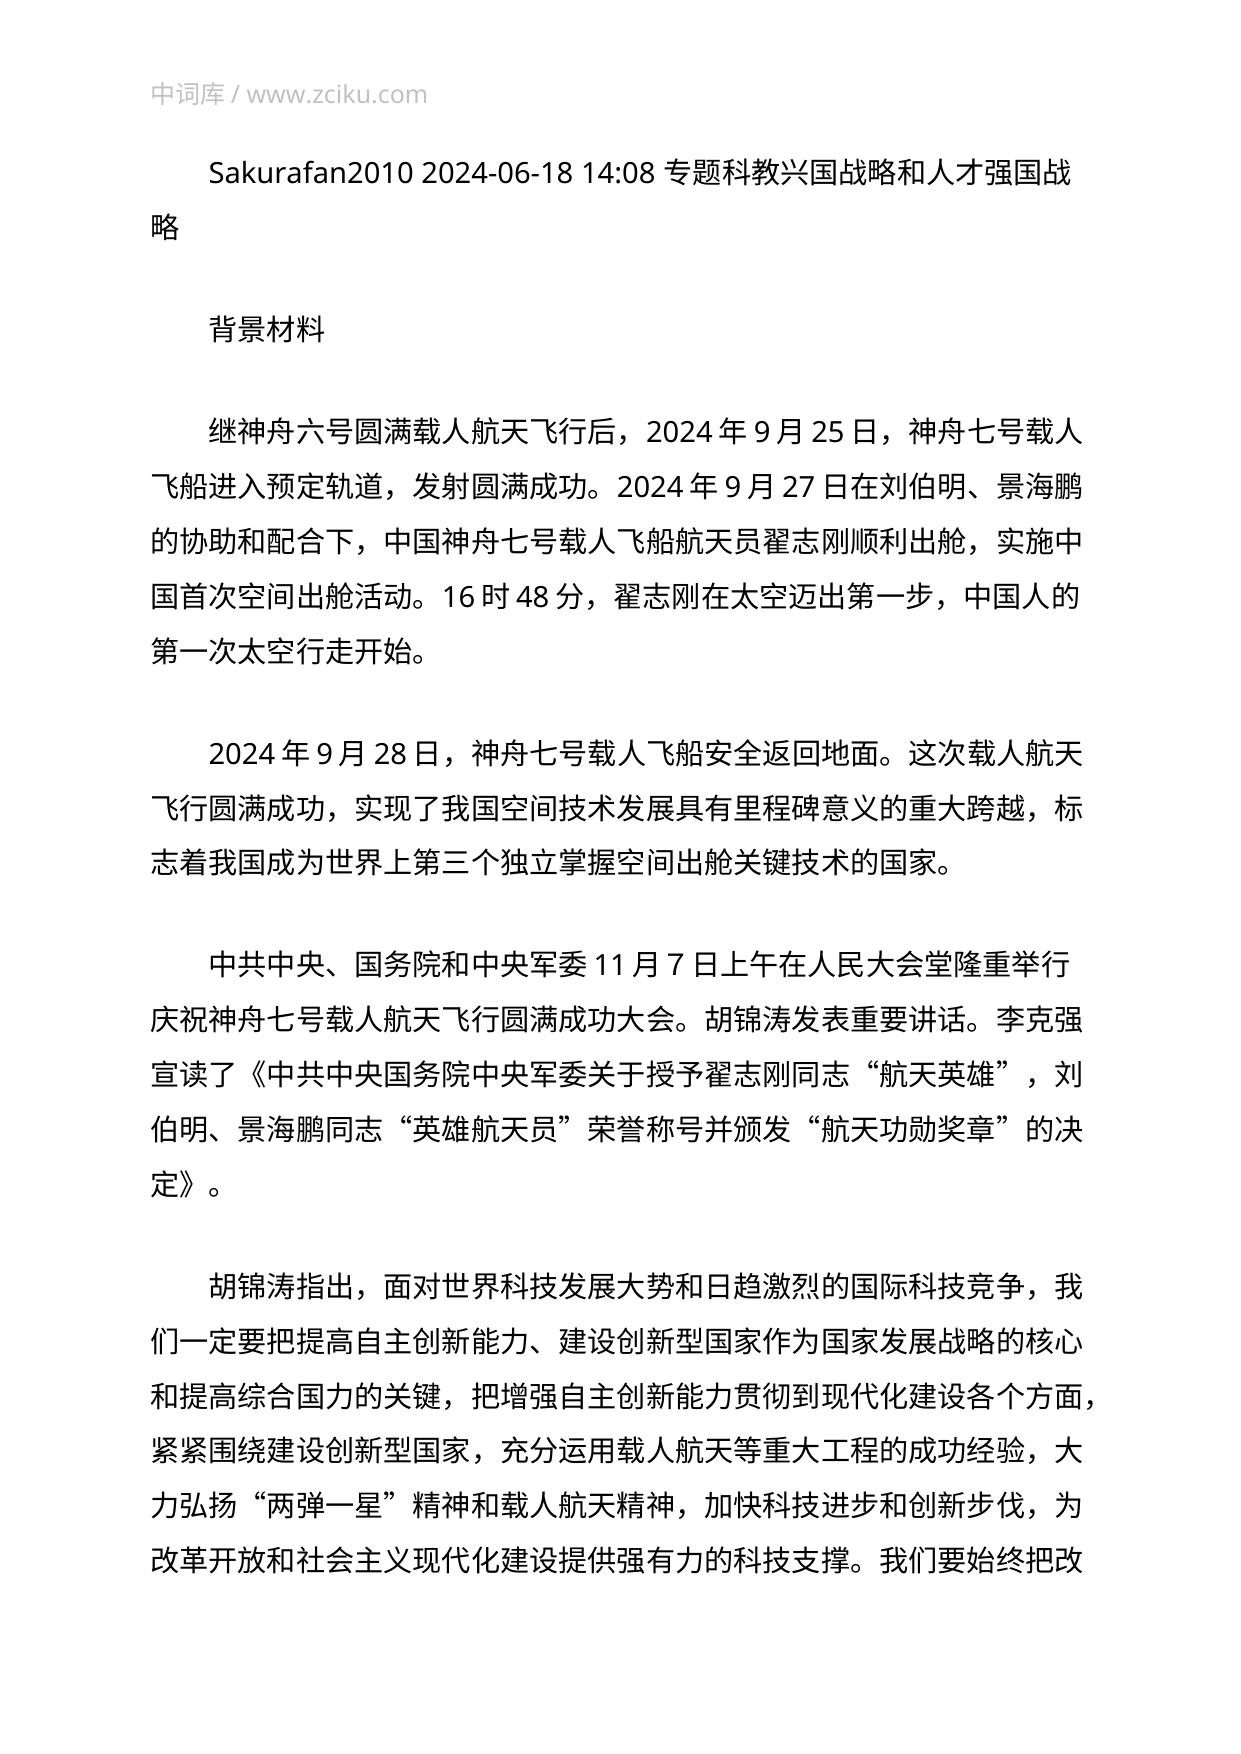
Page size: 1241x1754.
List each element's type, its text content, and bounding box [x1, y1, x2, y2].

text 中共中央、国务院和中央军委11月７日上午在人民大会堂隆重举行庆祝神舟七号载人航天飞行圆满成功大会。胡锦涛发表重要讲话。李克强宣读了《中共中央国务院中央军委关于授予翟志刚同志“航天英雄”，刘伯明、景海鹏同志“英雄航天员”荣誉称号并颁发“航天功勋奖章”的决定》。 [150, 942, 1090, 1204]
text Sakurafan2010 2024-06-18 14:08 专题科教兴国战略和人才强国战略 [150, 150, 1090, 247]
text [150, 1263, 1090, 1580]
text 继神舟六号圆满载人航天飞行后，2024年9月25日，神舟七号载人飞船进入预定轨道，发射圆满成功。2024年9月27日在刘伯明、景海鹏的协助和配合下，中国神舟七号载人飞船航天员翟志刚顺利出舱，实施中国首次空间出舱活动。16时48分，翟志刚在太空迈出第一步，中国人的第一次太空行走开始。 [150, 408, 1090, 671]
text 2024年9月28日，神舟七号载人飞船安全返回地面。这次载人航天飞行圆满成功，实现了我国空间技术发展具有里程碑意义的重大跨越，标志着我国成为世界上第三个独立掌握空间出舱关键技术的国家。 [150, 730, 1090, 882]
text 背景材料 [150, 307, 1090, 349]
